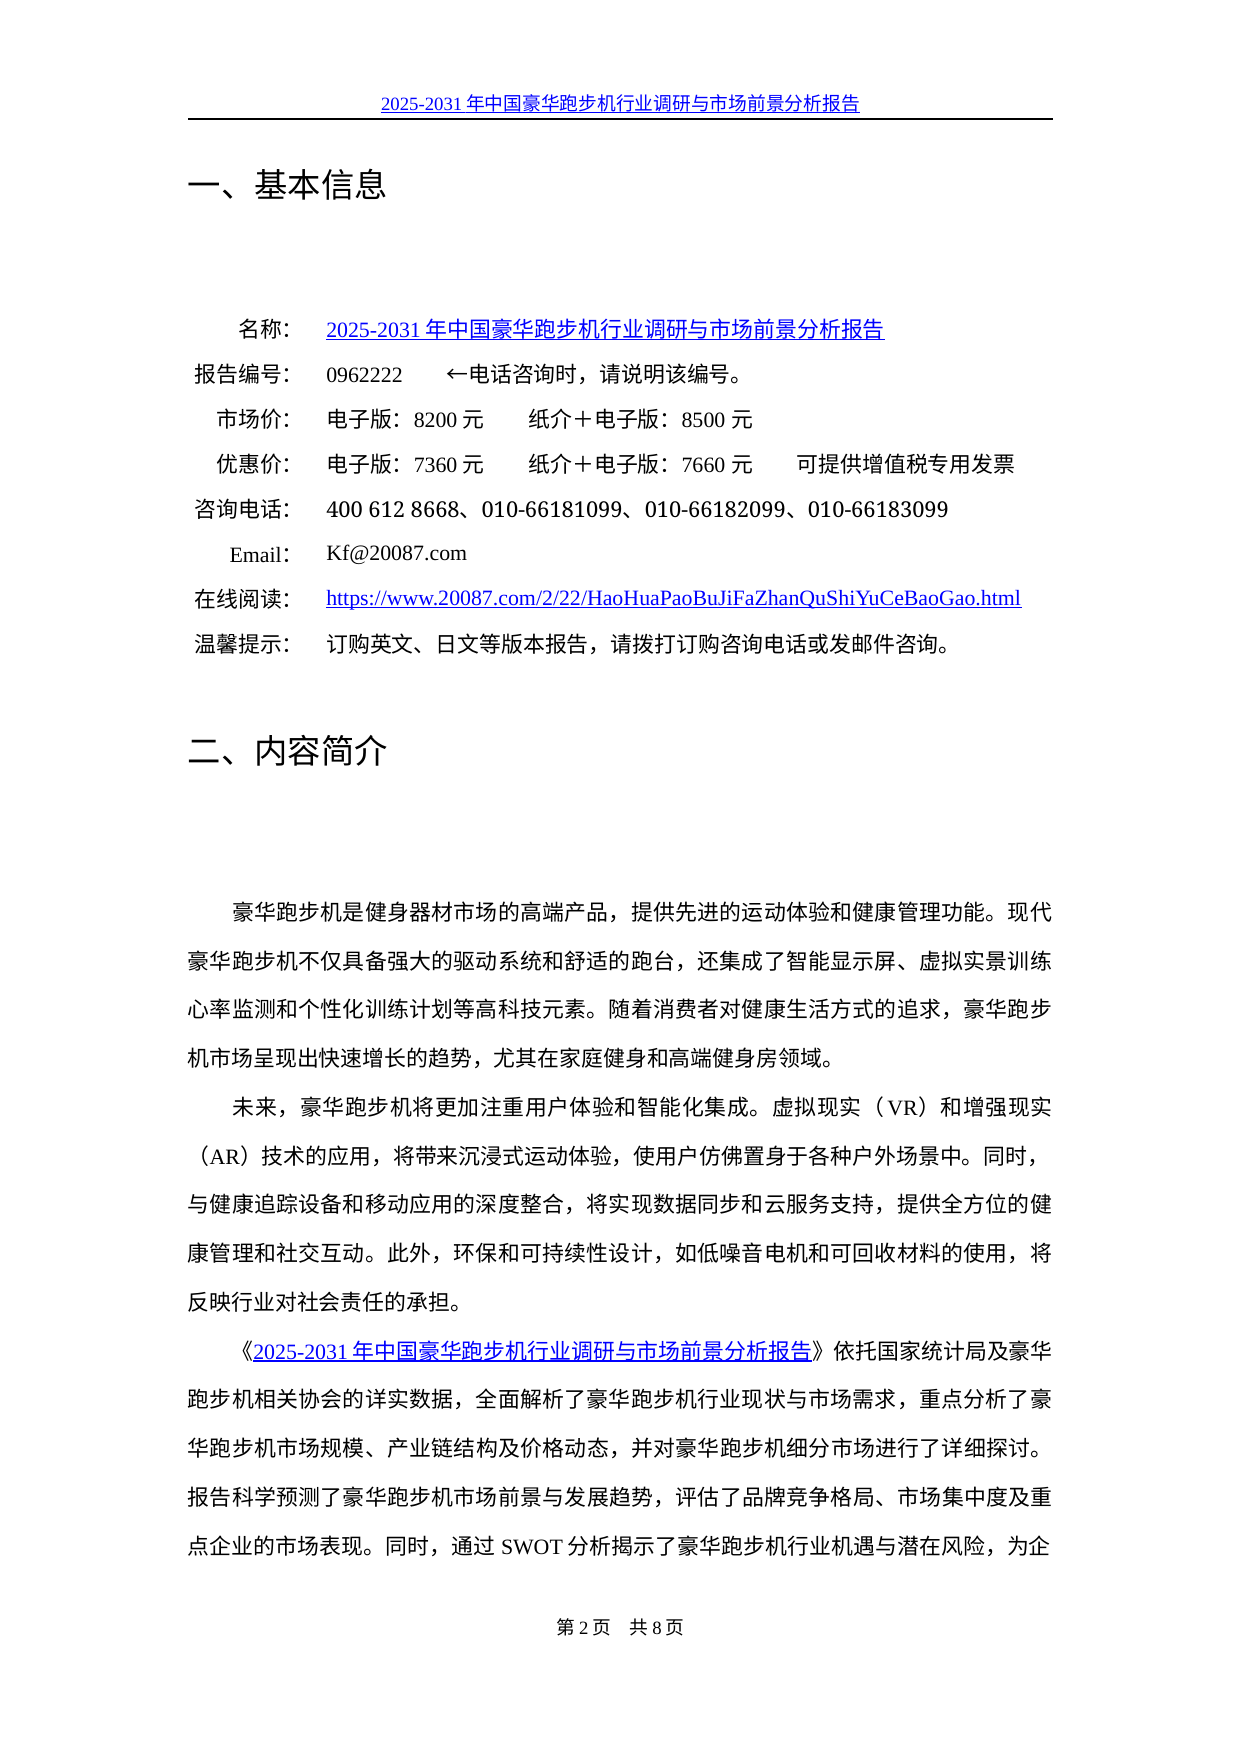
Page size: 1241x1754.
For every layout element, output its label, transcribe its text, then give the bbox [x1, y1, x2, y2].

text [187, 894, 1053, 1561]
table_cell 0962222 ←电话咨询时，请说明该编号。 [315, 357, 1073, 402]
table_cell 温馨提示： [167, 627, 315, 672]
table_cell 报告编号： [167, 357, 315, 402]
table_cell 订购英文、日文等版本报告，请拨打订购咨询电话或发邮件咨询。 [315, 627, 1073, 672]
title 二、内容简介 [187, 717, 1053, 782]
table_cell 电子版：8200 元 纸介＋电子版：8500 元 [315, 402, 1073, 447]
table_cell Kf@20087.com [315, 537, 1073, 582]
table_cell 在线阅读： [167, 582, 315, 627]
table_header 2025-2031年中国豪华跑步机行业调研与市场前景分析报告 [315, 312, 1073, 357]
table_cell 电子版：7360 元 纸介＋电子版：7660 元 可提供增值税专用发票 [315, 447, 1073, 492]
table_cell 市场价： [167, 402, 315, 447]
table_header 名称： [167, 312, 315, 357]
title 一、基本信息 [187, 150, 1053, 215]
table_cell 优惠价： [167, 447, 315, 492]
table_cell 400 612 8668、010-66181099、010-66182099、010-66183099 [315, 492, 1073, 537]
table_cell 咨询电话： [167, 492, 315, 537]
table_cell [315, 582, 1073, 627]
table_cell Email： [167, 537, 315, 582]
